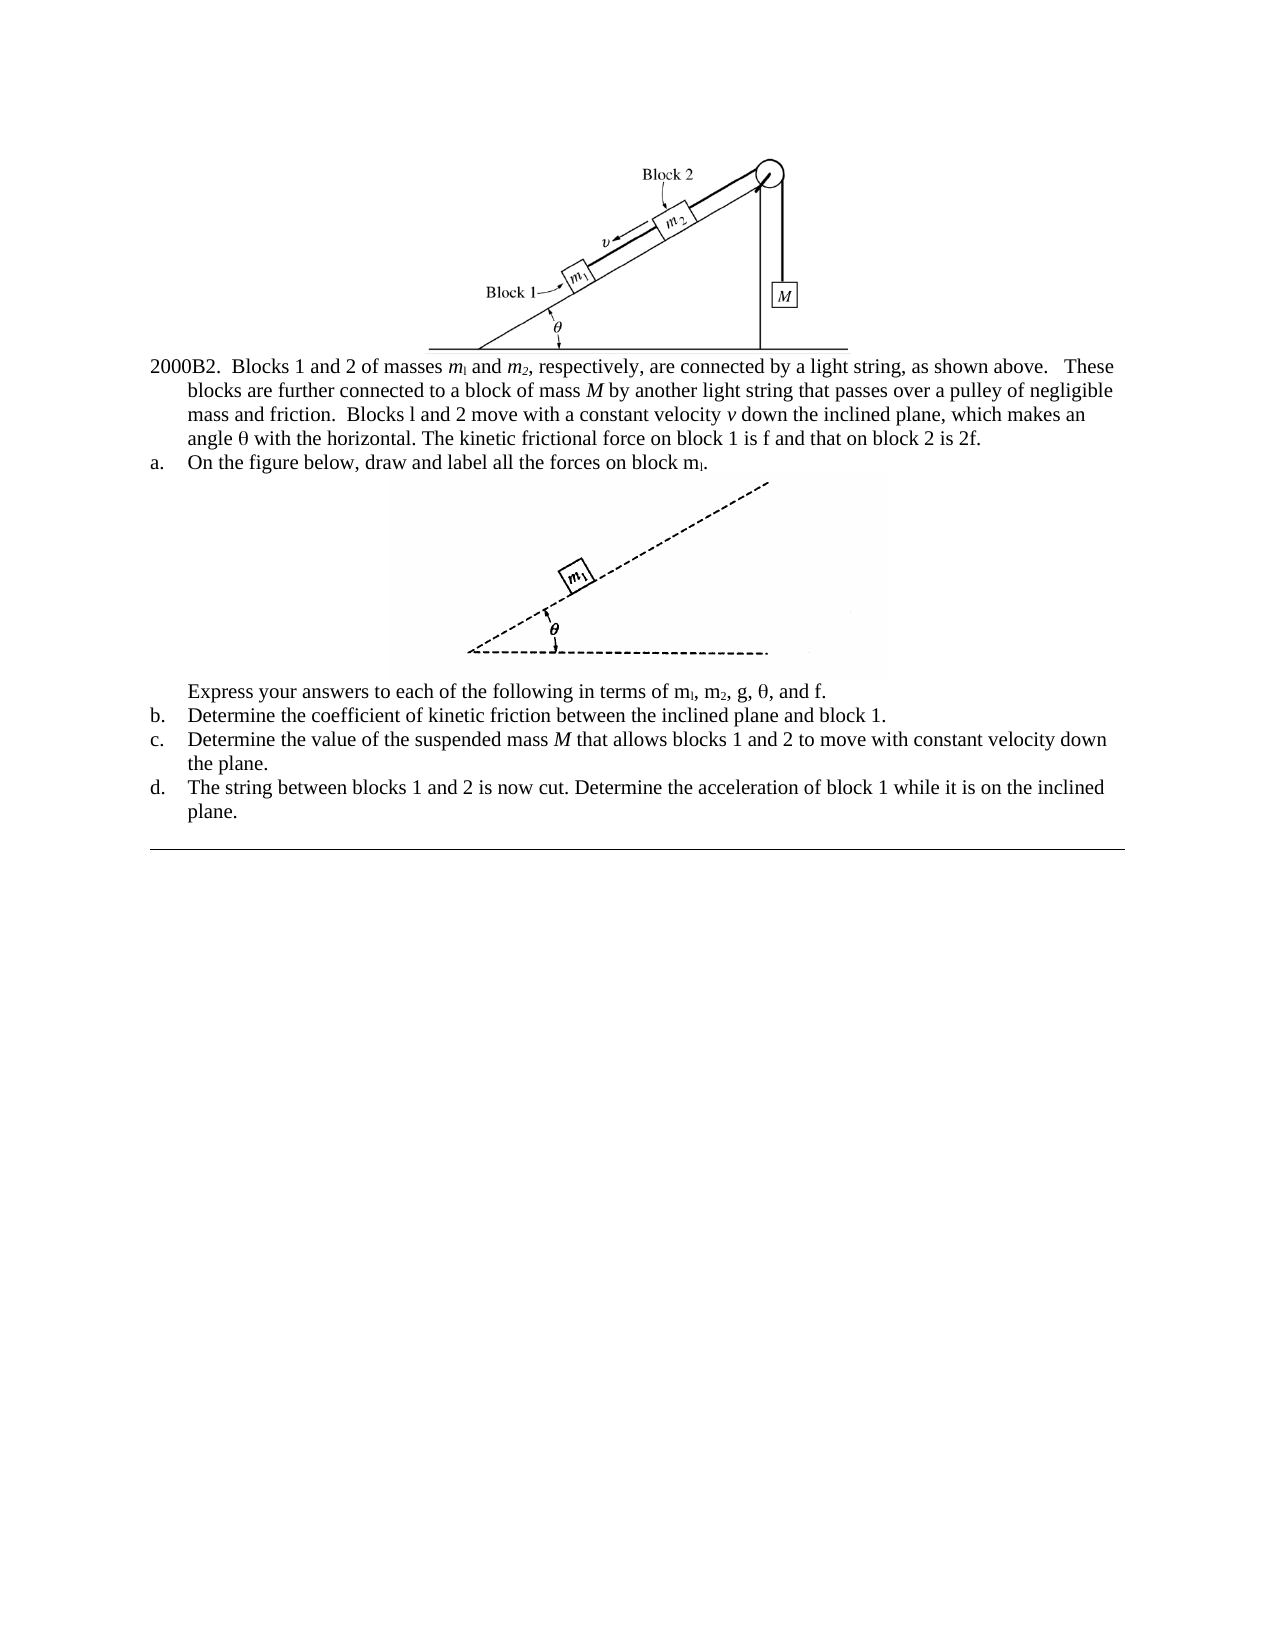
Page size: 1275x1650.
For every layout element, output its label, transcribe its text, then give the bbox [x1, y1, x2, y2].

text 2000B2. Blocks 1 and 2 of masses ml and m2, respectively, are connected by a light string, as shown above. These blocks are further connected to a block of mass M by another light string that passes over a pulley of negligible mass and friction. Blocks l and 2 move with a constant velocity v down the inclined plane, which makes an angle with the horizontal. The kinetic frictional force on block 1 is f and that on block 2 is 2f. [150, 354, 1125, 450]
picture [389, 473, 886, 679]
text a. On the figure below, draw and label all the forces on block ml. [150, 450, 1125, 474]
picture [424, 150, 851, 354]
text b. Determine the coefficient of kinetic friction between the inclined plane and block 1. [150, 703, 1125, 727]
text c. Determine the value of the suspended mass M that allows blocks 1 and 2 to move with constant velocity down the plane. [150, 727, 1125, 775]
text d. The string between blocks 1 and 2 is now cut. Determine the acceleration of block 1 while it is on the inclined plane. [150, 775, 1125, 823]
text Express your answers to each of the following in terms of ml, m2, g, , and f. [150, 678, 1125, 703]
